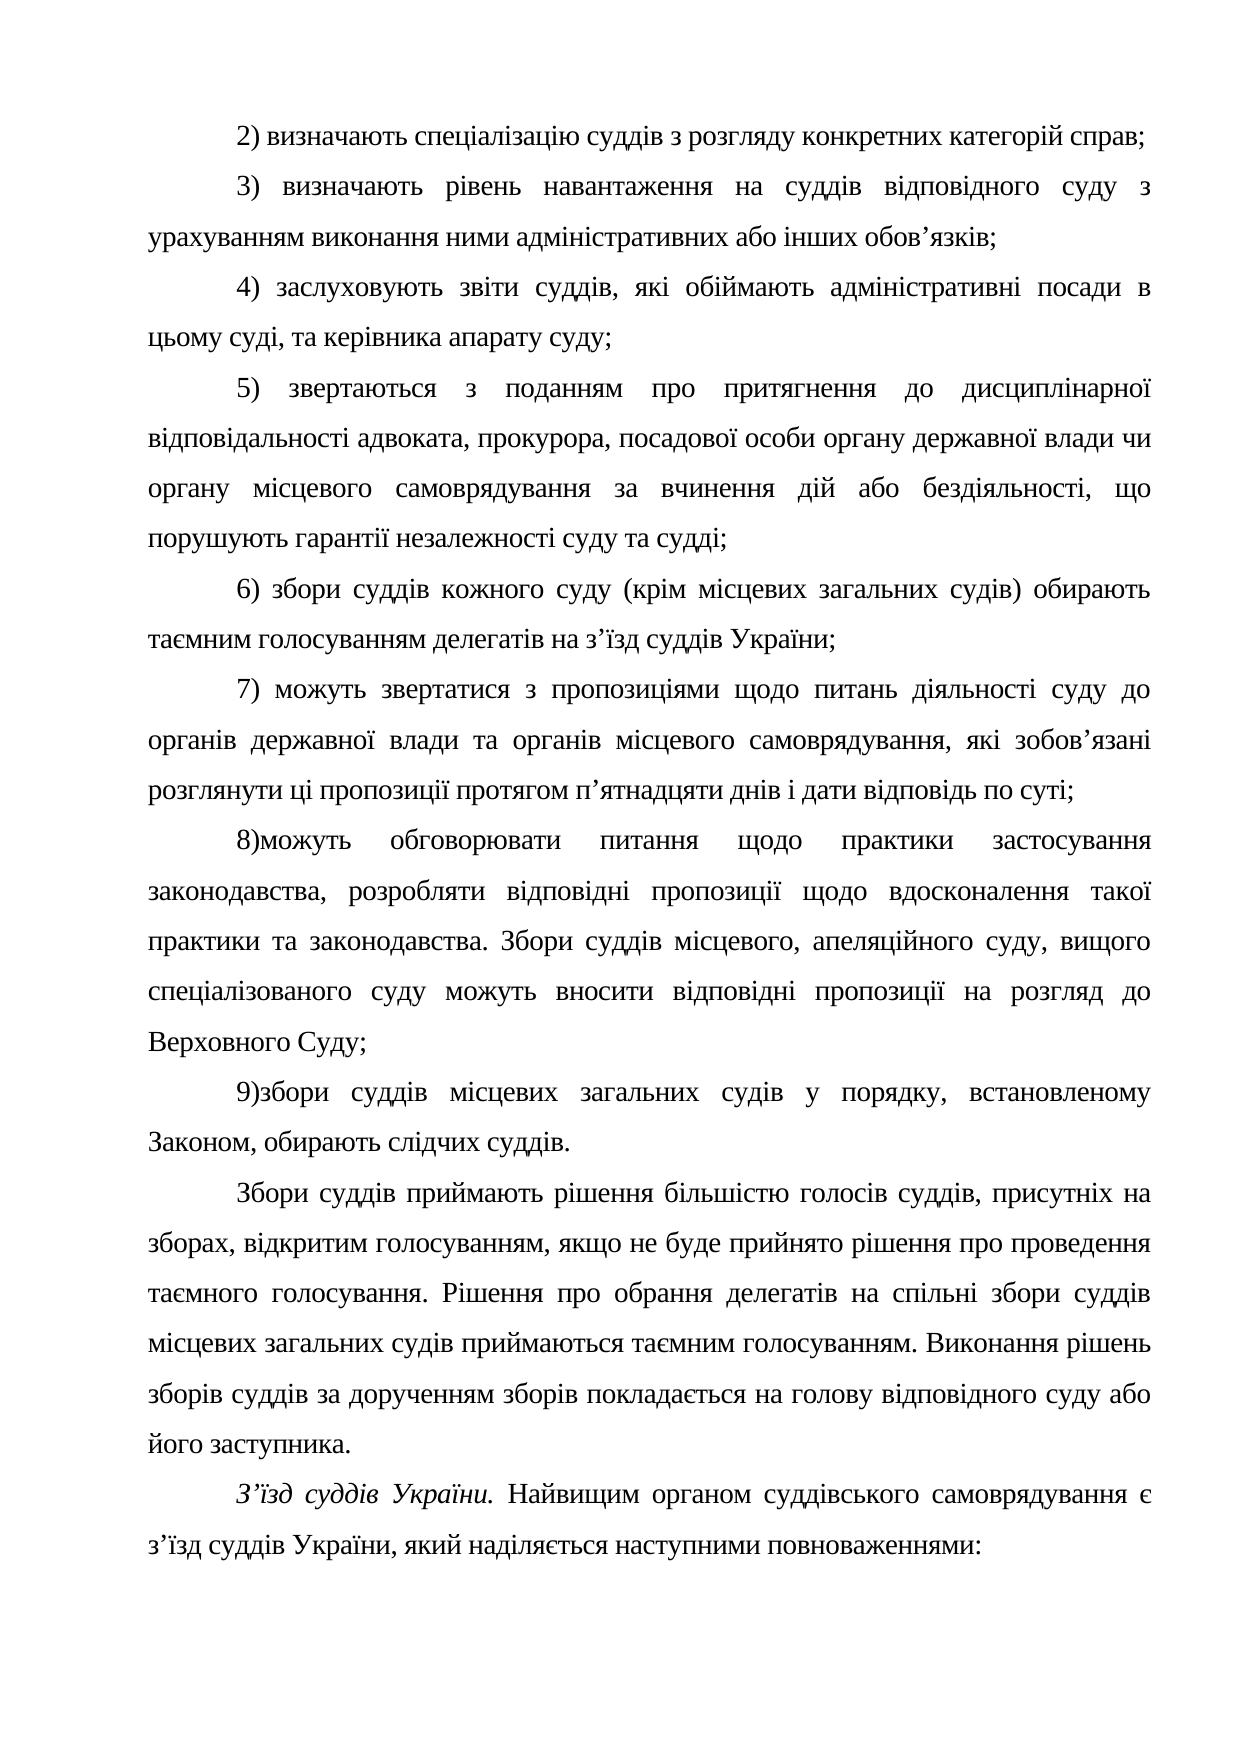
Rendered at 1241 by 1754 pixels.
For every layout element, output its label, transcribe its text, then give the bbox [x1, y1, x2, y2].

text 2) визначають спеціалізацію суддів з розгляду конкретних категорій справ; [148, 118, 1152, 152]
text 3) визначають рівень навантаження на суддів відповідного суду з урахуванням виконання ними адміністративних або інших обов’язків; [148, 168, 1152, 252]
text 7) можуть звертатися з пропозиціями щодо питань діяльності суду до органів державної влади та органів місцевого самоврядування, які зобов’язані розглянути ці пропозиції протягом п’ятнадцяти днів і дати відповідь по суті; [148, 672, 1152, 806]
text 5) звертаються з поданням про притягнення до дисциплінарної відповідальності адвоката, прокурора, посадової особи органу державної влади чи органу місцевого самоврядування за вчинення дій або бездіяльності, що порушують гарантії незалежності суду та судді; [148, 370, 1152, 554]
text 8)можуть обговорювати питання щодо практики застосування законодавства, розробляти відповідні пропозиції щодо вдосконалення такої практики та законодавства. Збори суддів місцевого, апеляційного суду, вищого спеціалізованого суду можуть вносити відповідні пропозиції на розгляд до Верховного Суду; [148, 822, 1152, 1057]
text 9)збори суддів місцевих загальних судів у порядку, встановленому Законом, обирають слідчих суддів. [148, 1074, 1152, 1158]
text 6) збори суддів кожного суду (крім місцевих загальних судів) обирають таємним голосуванням делегатів на з’їзд суддів України; [148, 571, 1152, 655]
text 4) заслуховують звіти суддів, які обіймають адміністративні посади в цьому суді, та керівника апарату суду; [148, 269, 1152, 353]
text З’їзд суддів України. Найвищим органом суддівського самоврядування є з’їзд суддів України, який наділяється наступними повноваженнями: [148, 1477, 1152, 1560]
text Збори суддів приймають рішення більшістю голосів суддів, присутніх на зборах, відкритим голосуванням, якщо не буде прийнято рішення про проведення таємного голосування. Рішення про обрання делегатів на спільні збори суддів місцевих загальних судів приймаються таємним голосуванням. Виконання рішень зборів суддів за дорученням зборів покладається на голову відповідного суду або його заступника. [148, 1175, 1152, 1460]
